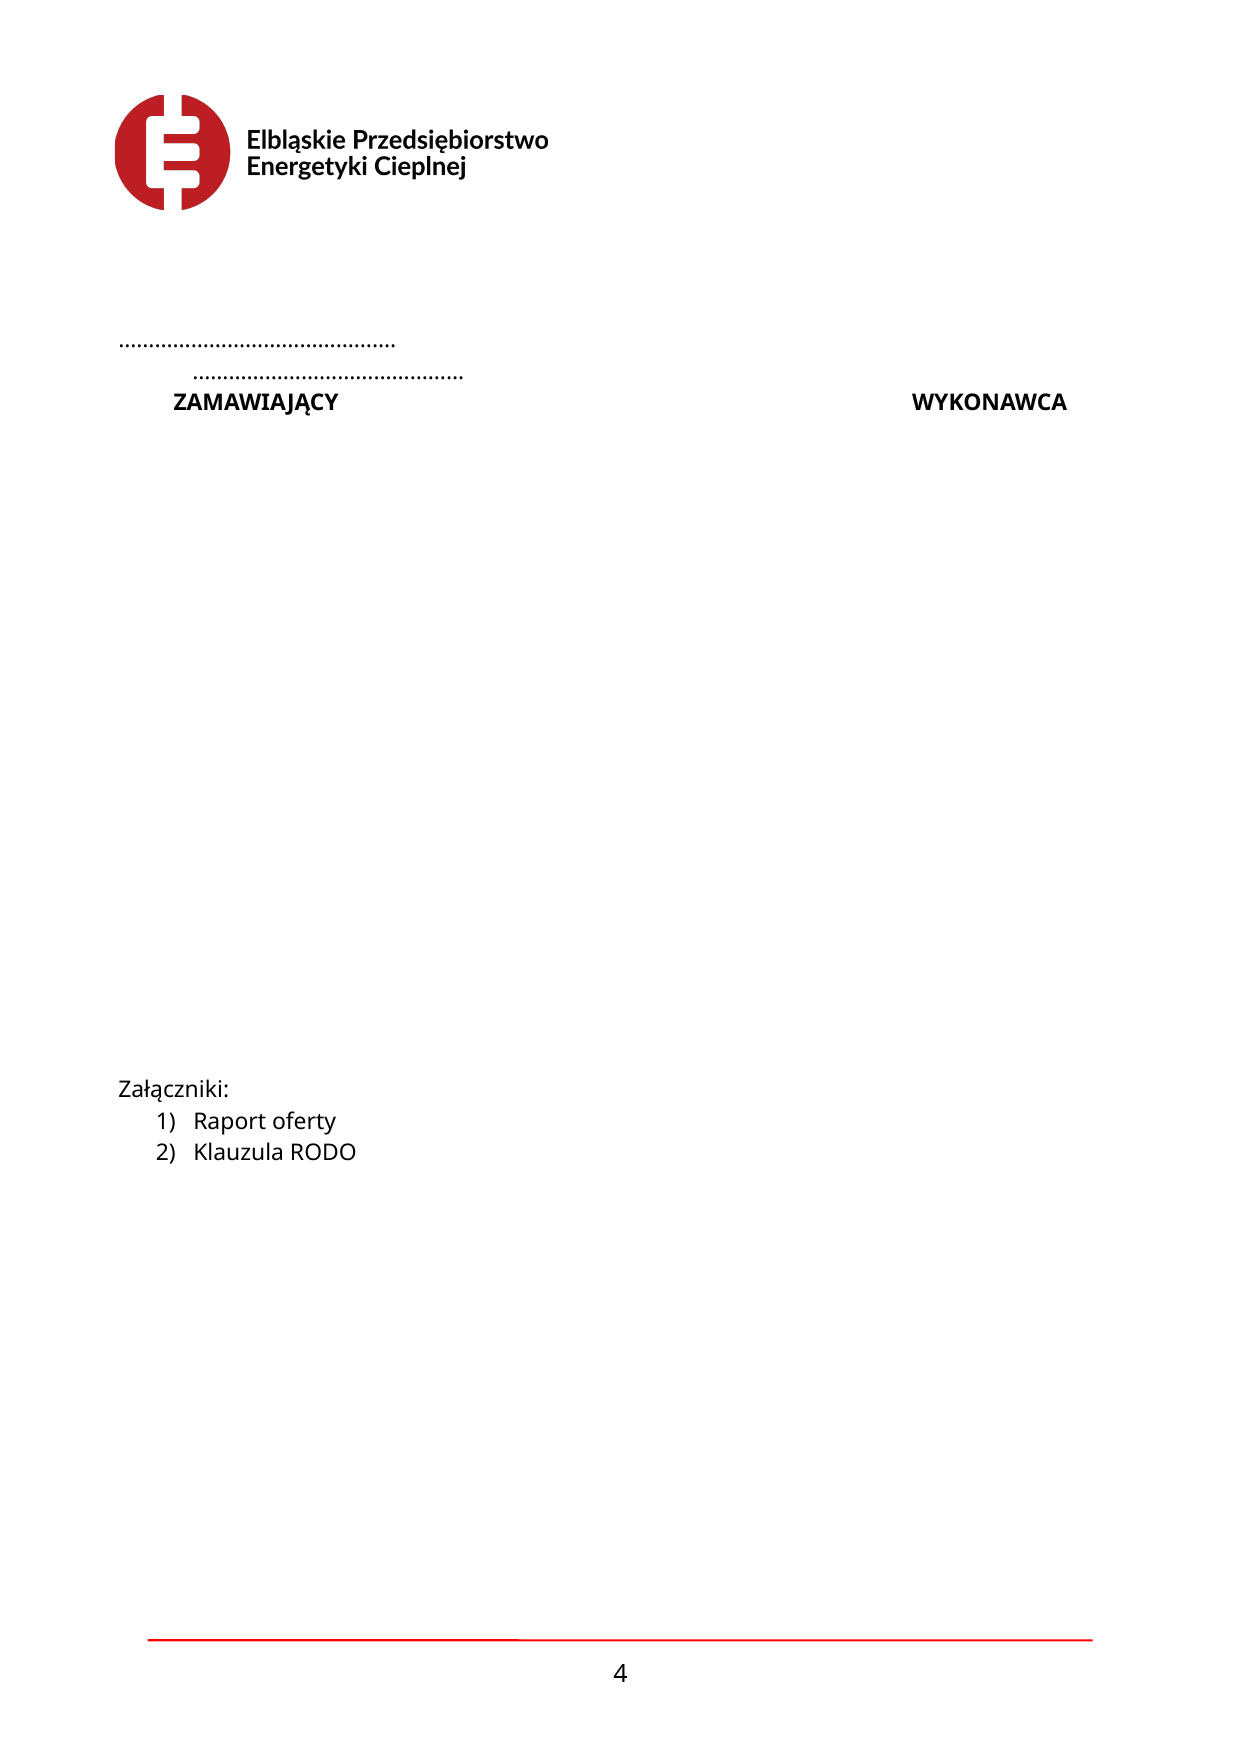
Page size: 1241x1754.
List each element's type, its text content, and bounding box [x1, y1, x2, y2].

list Raport oferty [156, 1104, 1122, 1136]
text Załączniki: [118, 1073, 1122, 1104]
text ZAMAWIAJĄCY WYKONAWCA [118, 386, 1122, 417]
list Klauzula RODO [156, 1136, 1122, 1167]
text ………………………………………. ……………………………………… [118, 323, 1122, 386]
picture [114, 95, 549, 210]
